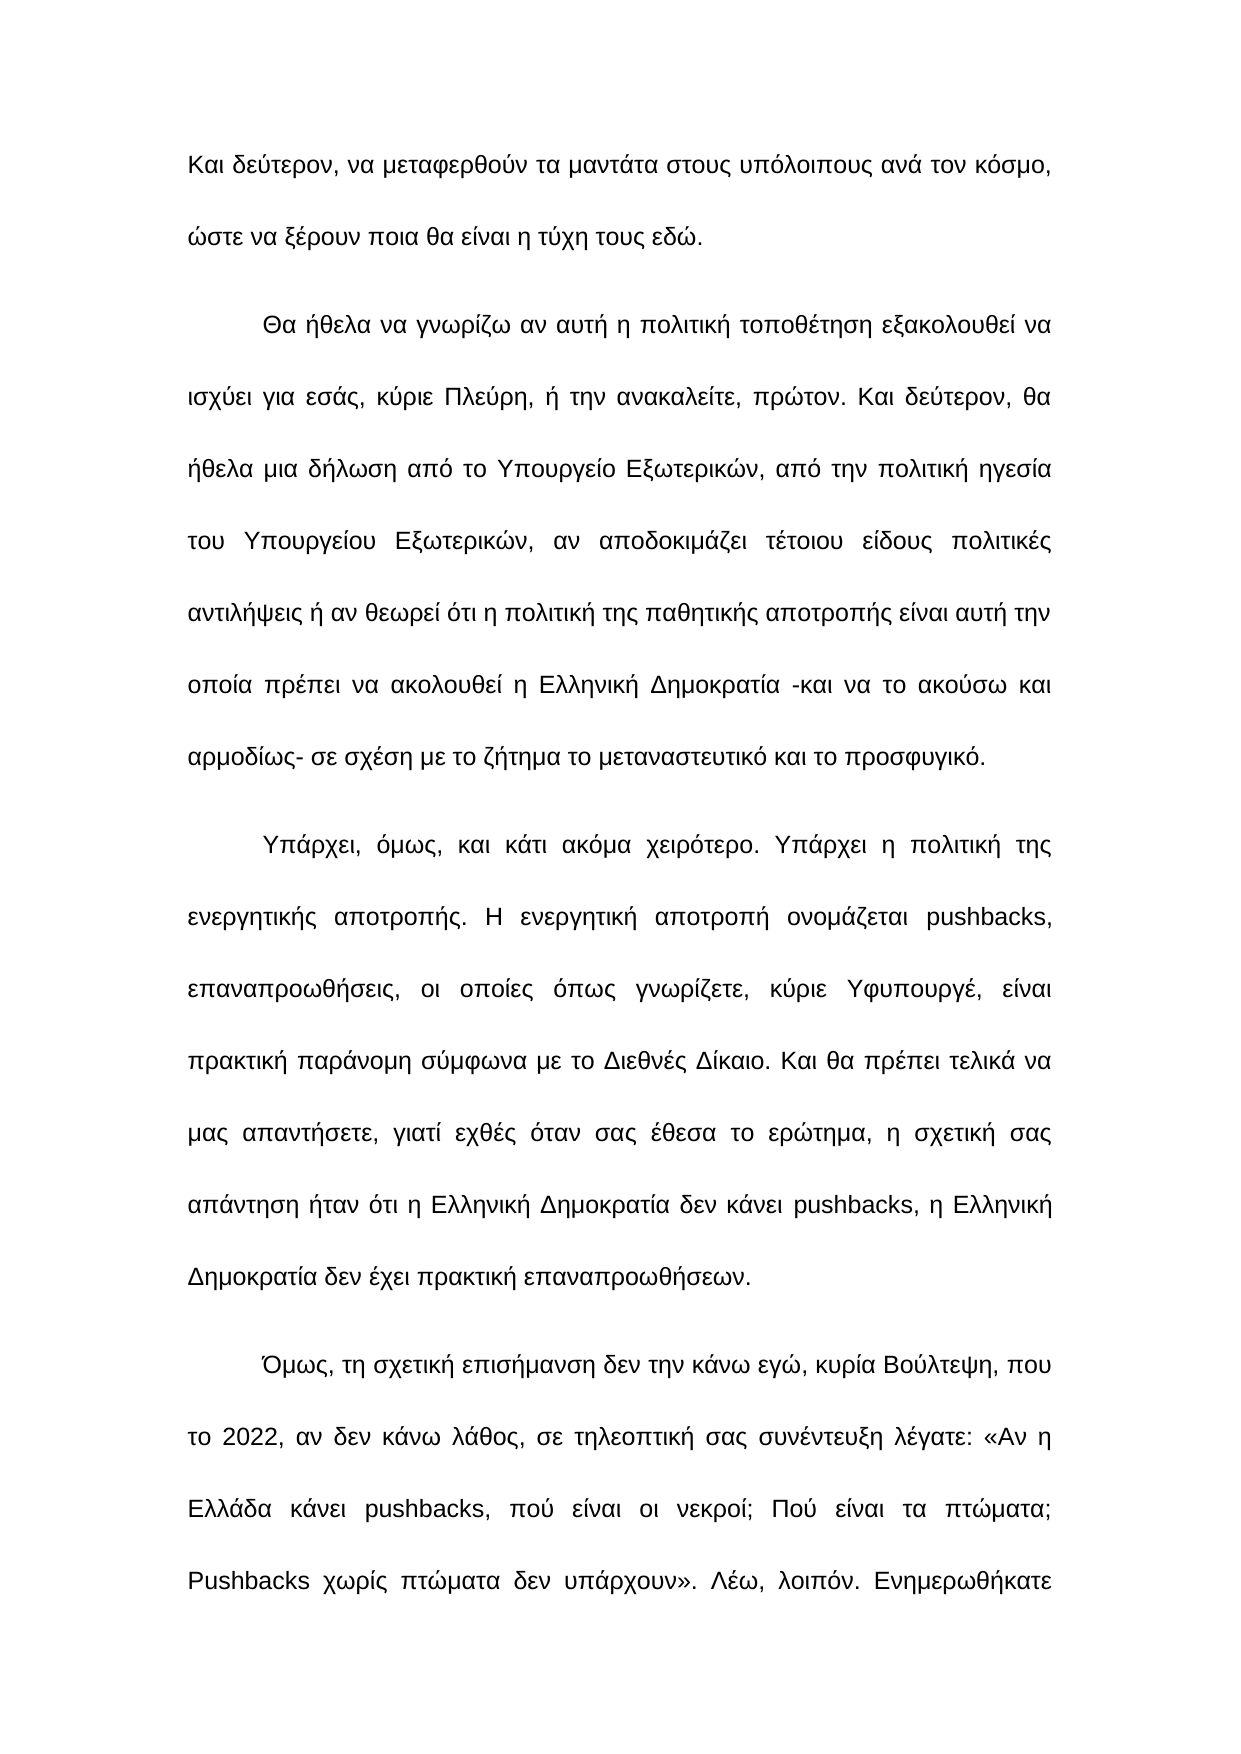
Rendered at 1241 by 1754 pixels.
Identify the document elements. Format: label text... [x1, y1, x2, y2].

text Θα ήθελα να γνωρίζω αν αυτή η πολιτική τοποθέτηση εξακολουθεί να ισχύει για εσάς, κύριε Πλεύρη, ή την ανακαλείτε, πρώτον. Και δεύτερον, θα ήθελα μια δήλωση από το Υπουργείο Εξωτερικών, από την πολιτική ηγεσία του Υπουργείου Εξωτερικών, αν αποδοκιμάζει τέτοιου είδους πολιτικές αντιλήψεις ή αν θεωρεί ότι η πολιτική της παθητικής αποτροπής είναι αυτή την οποία πρέπει να ακολουθεί η Ελληνική Δημοκρατία -και να το ακούσω και αρμοδίως- σε σχέση με το ζήτημα το μεταναστευτικό και το προσφυγικό. [187, 310, 1053, 770]
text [187, 1350, 1053, 1594]
text Υπάρχει, όμως, και κάτι ακόμα χειρότερο. Υπάρχει η πολιτική της ενεργητικής αποτροπής. Η ενεργητική αποτροπή ονομάζεται pushbacks, επαναπροωθήσεις, οι οποίες όπως γνωρίζετε, κύριε Υφυπουργέ, είναι πρακτική παράνομη σύμφωνα με το Διεθνές Δίκαιο. Και θα πρέπει τελικά να μας απαντήσετε, γιατί εχθές όταν σας έθεσα το ερώτημα, η σχετική σας απάντηση ήταν ότι η Ελληνική Δημοκρατία δεν κάνει pushbacks, η Ελληνική Δημοκρατία δεν έχει πρακτική επαναπροωθήσεων. [187, 830, 1053, 1290]
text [187, 150, 1053, 251]
